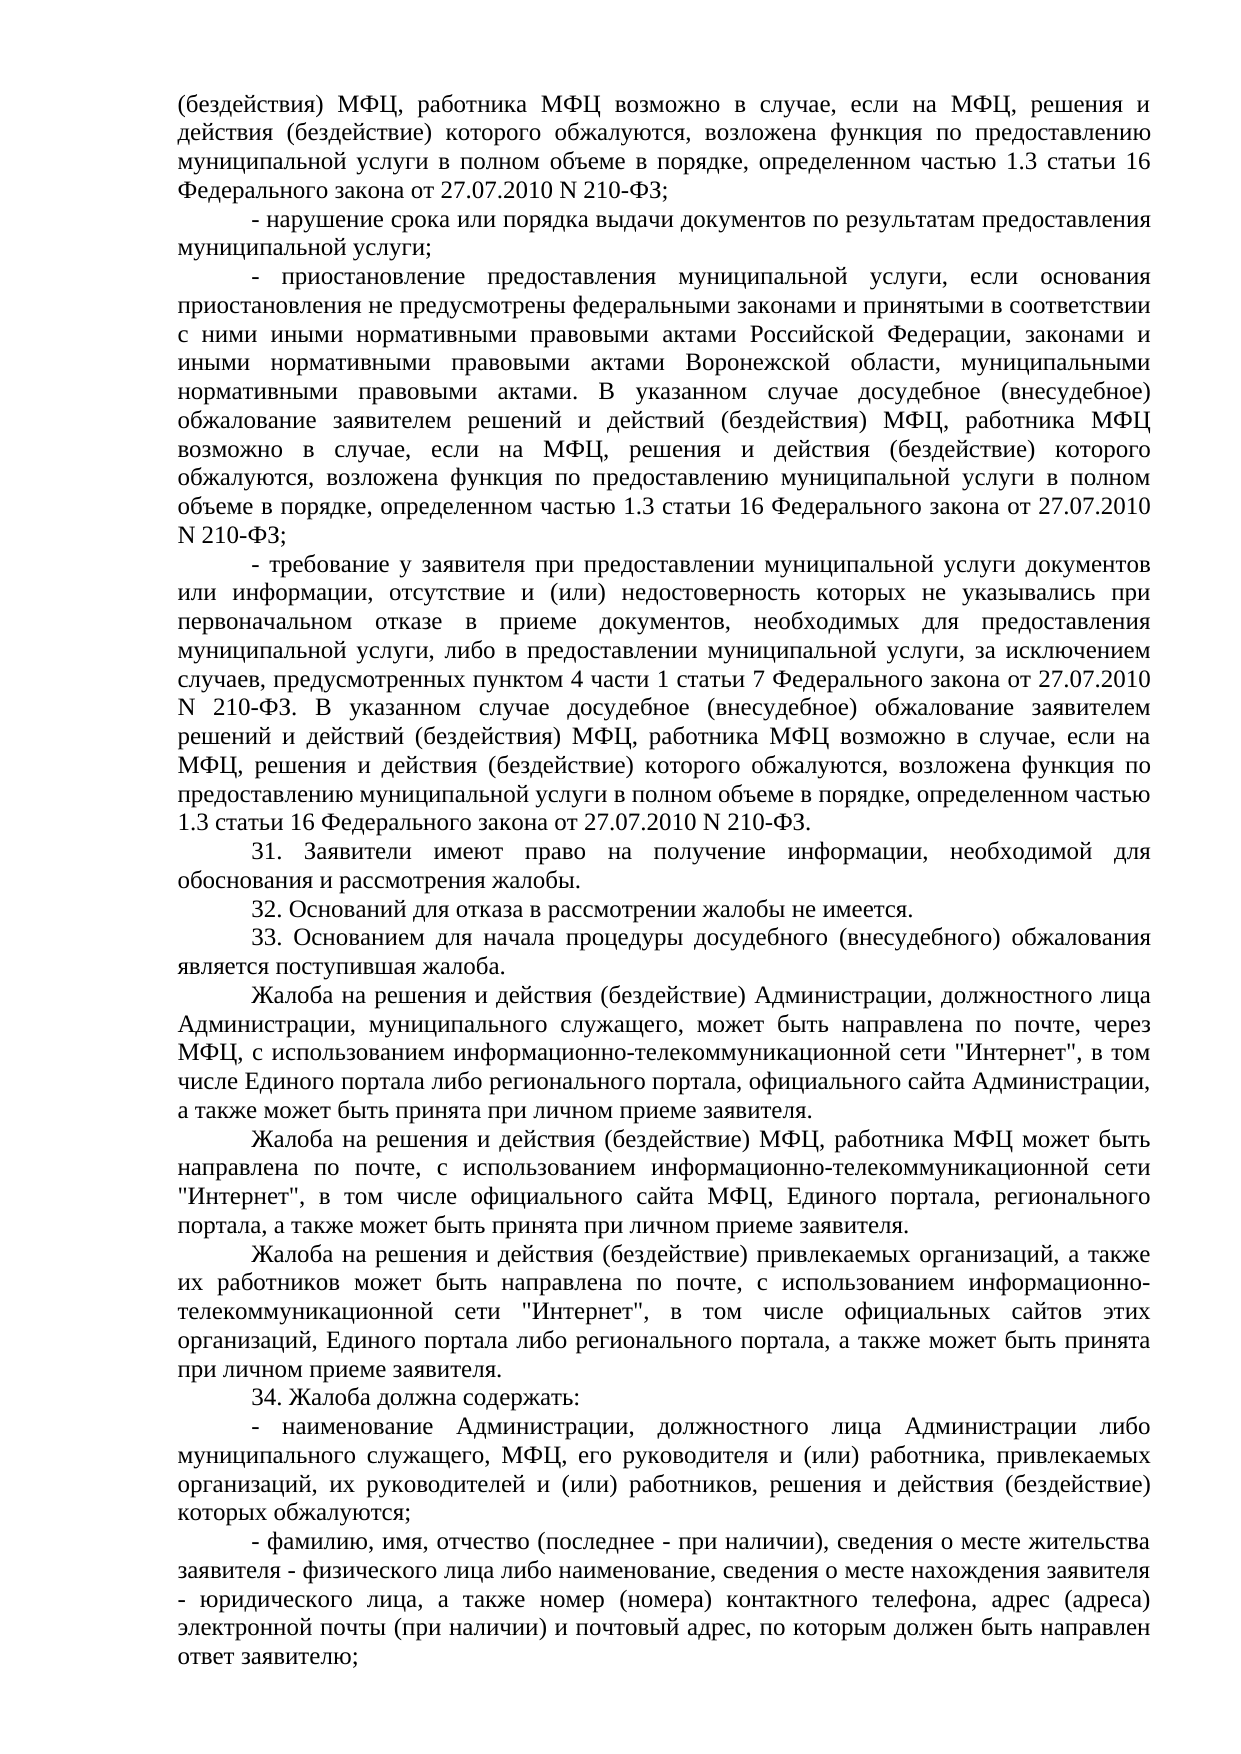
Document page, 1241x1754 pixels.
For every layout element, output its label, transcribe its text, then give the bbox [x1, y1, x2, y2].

text 33. Основанием для начала процедуры досудебного (внесудебного) обжалования является поступившая жалоба. [177, 922, 1152, 980]
text 32. Оснований для отказа в рассмотрении жалобы не имеется. [177, 894, 1152, 922]
text - нарушение срока или порядка выдачи документов по результатам предоставления муниципальной услуги; [177, 204, 1152, 261]
text Жалоба на решения и действия (бездействие) привлекаемых организаций, а также их работников может быть направлена по почте, с использованием информационно-телекоммуникационной сети "Интернет", в том числе официальных сайтов этих организаций, Единого портала либо регионального портала, а также может быть принята при личном приеме заявителя. [177, 1239, 1152, 1382]
text - приостановление предоставления муниципальной услуги, если основания приостановления не предусмотрены федеральными законами и принятыми в соответствии с ними иными нормативными правовыми актами Российской Федерации, законами и иными нормативными правовыми актами Воронежской области, муниципальными нормативными правовыми актами. В указанном случае досудебное (внесудебное) обжалование заявителем решений и действий (бездействия) МФЦ, работника МФЦ возможно в случае, если на МФЦ, решения и действия (бездействие) которого обжалуются, возложена функция по предоставлению муниципальной услуги в полном объеме в порядке, определенном частью 1.3 статьи 16 Федерального закона от 27.07.2010 N 210-ФЗ; [177, 261, 1152, 549]
text Жалоба на решения и действия (бездействие) Администрации, должностного лица Администрации, муниципального служащего, может быть направлена по почте, через МФЦ, с использованием информационно-телекоммуникационной сети "Интернет", в том числе Единого портала либо регионального портала, официального сайта Администрации, а также может быть принята при личном приеме заявителя. [177, 980, 1152, 1124]
text - фамилию, имя, отчество (последнее - при наличии), сведения о месте жительства заявителя - физического лица либо наименование, сведения о месте нахождения заявителя - юридического лица, а также номер (номера) контактного телефона, адрес (адреса) электронной почты (при наличии) и почтовый адрес, по которым должен быть направлен ответ заявителю; [177, 1526, 1152, 1670]
text 31. Заявители имеют право на получение информации, необходимой для обоснования и рассмотрения жалобы. [177, 836, 1152, 894]
text - требование у заявителя при предоставлении муниципальной услуги документов или информации, отсутствие и (или) недостоверность которых не указывались при первоначальном отказе в приеме документов, необходимых для предоставления муниципальной услуги, либо в предоставлении муниципальной услуги, за исключением случаев, предусмотренных пунктом 4 части 1 статьи 7 Федерального закона от 27.07.2010 N 210-ФЗ. В указанном случае досудебное (внесудебное) обжалование заявителем решений и действий (бездействия) МФЦ, работника МФЦ возможно в случае, если на МФЦ, решения и действия (бездействие) которого обжалуются, возложена функция по предоставлению муниципальной услуги в полном объеме в порядке, определенном частью 1.3 статьи 16 Федерального закона от 27.07.2010 N 210-ФЗ. [177, 549, 1152, 836]
text Жалоба на решения и действия (бездействие) МФЦ, работника МФЦ может быть направлена по почте, с использованием информационно-телекоммуникационной сети "Интернет", в том числе официального сайта МФЦ, Единого портала, регионального портала, а также может быть принята при личном приеме заявителя. [177, 1124, 1152, 1239]
text - наименование Администрации, должностного лица Администрации либо муниципального служащего, МФЦ, его руководителя и (или) работника, привлекаемых организаций, их руководителей и (или) работников, решения и действия (бездействие) которых обжалуются; [177, 1411, 1152, 1526]
text 34. Жалоба должна содержать: [177, 1382, 1152, 1411]
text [177, 89, 1152, 204]
